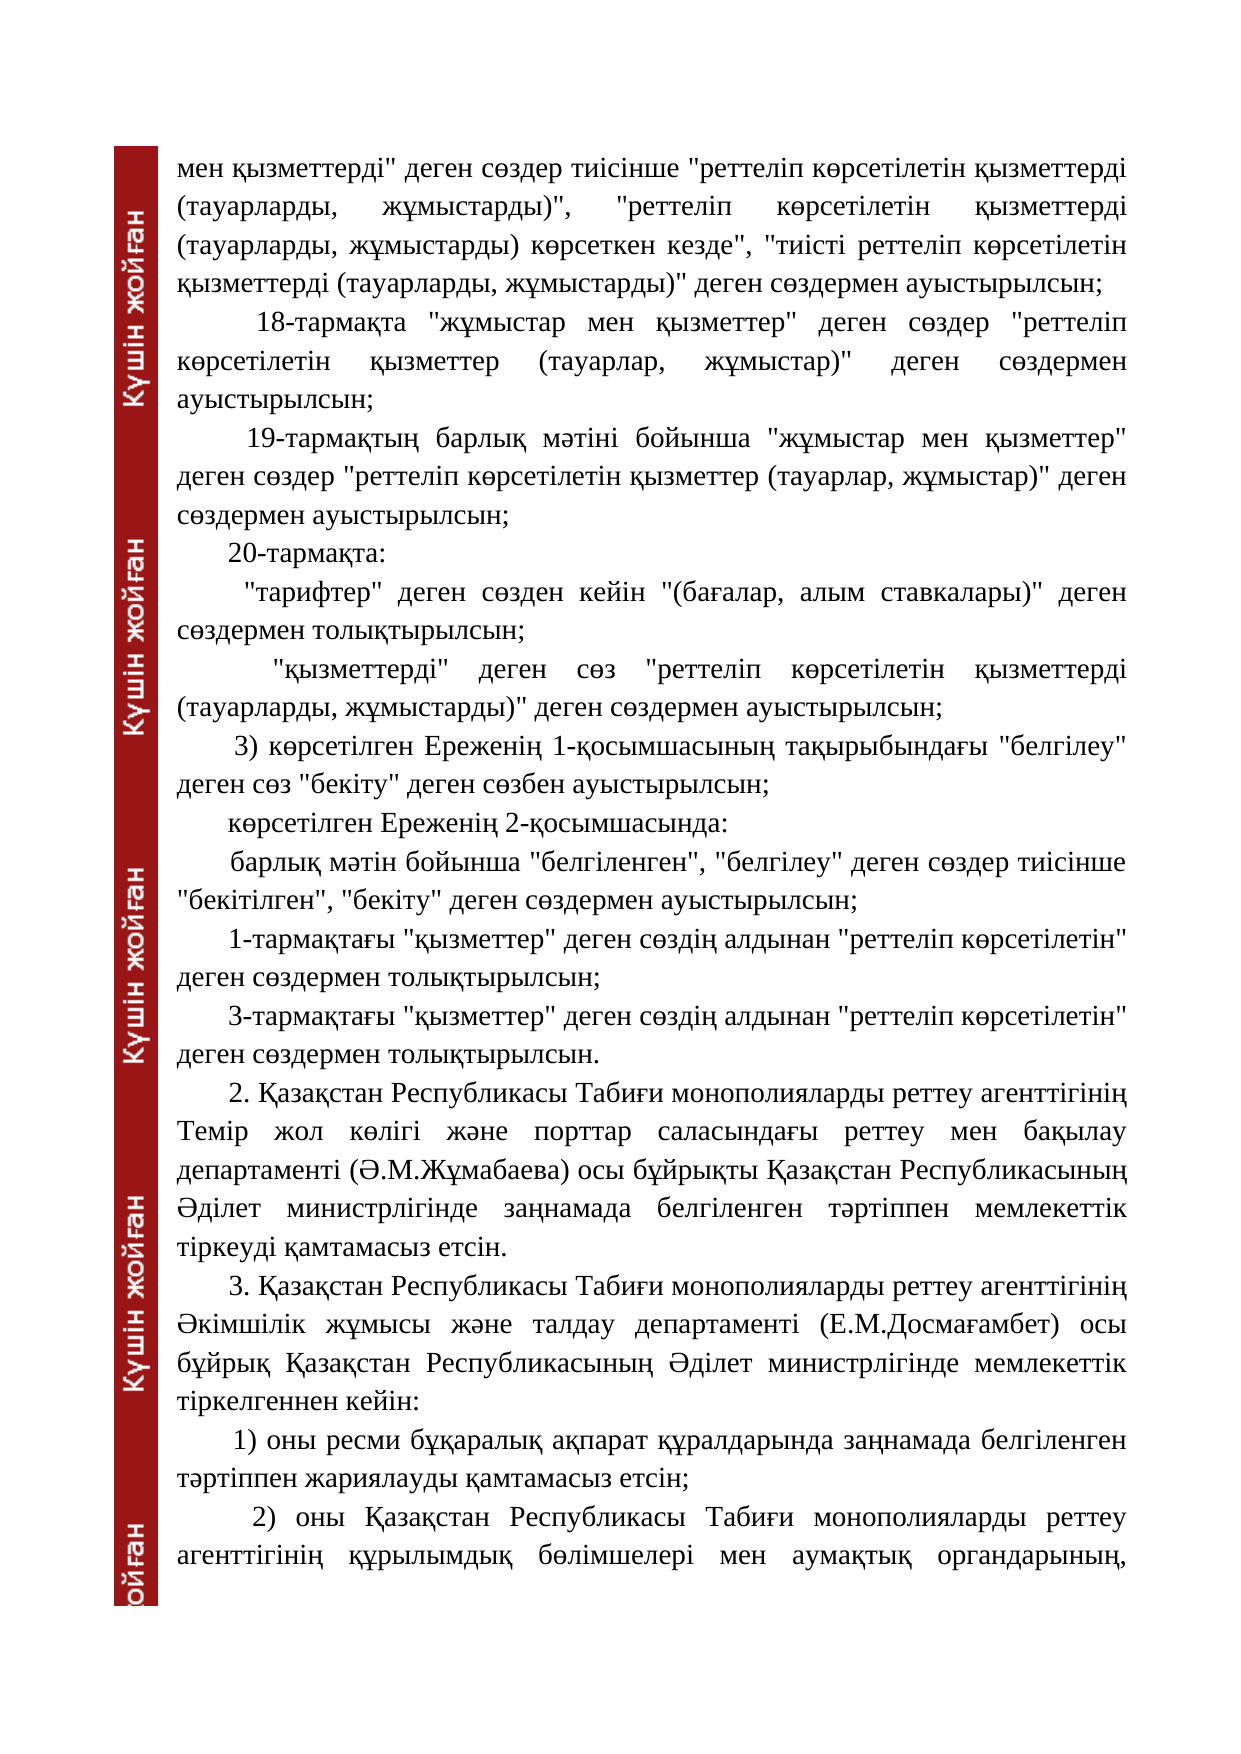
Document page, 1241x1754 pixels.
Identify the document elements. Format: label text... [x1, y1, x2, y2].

text 2. Қазақстан Республикасы Табиғи монополияларды реттеу агенттігінің Темір жол көлігі және порттар саласындағы реттеу мен бақылау департаменті (Ә.М.Жұмабаева) осы бұйрықты Қазақстан Республикасының Әділет министрлігінде заңнамада белгіленген тәртіппен мемлекеттік тіркеуді қамтамасыз етсін. [112, 1075, 1128, 1263]
picture [114, 1494, 158, 1499]
picture [114, 569, 158, 574]
picture [114, 1263, 158, 1268]
picture [114, 800, 158, 805]
text "қызметтерді" деген сөз "реттеліп көрсетілетін қызметтерді (тауарларды, жұмыстарды)" деген сөздермен ауыстырылсын; [112, 651, 1128, 723]
picture [114, 1070, 158, 1075]
picture [114, 146, 158, 150]
picture [114, 993, 158, 998]
picture [114, 723, 158, 728]
text 1-тармақтағы "қызметтер" деген сөздің алдынан "реттеліп көрсетілетін" деген сөздермен толықтырылсын; [112, 921, 1128, 993]
text 3. Қазақстан Республикасы Табиғи монополияларды реттеу агенттігінің Әкімшілік жұмысы және талдау департаменті (Е.М.Досмағамбет) осы бұйрық Қазақстан Республикасының Әділет министрлігінде мемлекеттік тіркелгеннен кейін: [112, 1268, 1128, 1417]
picture [114, 916, 158, 921]
text барлық мәтін бойынша "белгіленген", "белгілеу" деген сөздер тиісінше "бекітілген", "бекіту" деген сөздермен ауыстырылсын; [112, 844, 1128, 916]
text көрсетілген Ереженің 2-қосымшасында: [112, 805, 1128, 839]
text 3) көрсетілген Ереженің 1-қосымшасының тақырыбындағы "белгілеу" деген сөз "бекіту" деген сөзбен ауыстырылсын; [112, 728, 1128, 800]
picture [114, 415, 158, 420]
text 18-тармақта "жұмыстар мен қызметтер" деген сөздер "реттеліп көрсетілетін қызметтер (тауарлар, жұмыстар)" деген сөздермен ауыстырылсын; [112, 304, 1128, 415]
text 3-тармақтағы "қызметтер" деген сөздің алдынан "реттеліп көрсетілетін" деген сөздермен толықтырылсын. [112, 998, 1128, 1070]
picture [114, 1571, 158, 1606]
text 20-тармақта: [112, 535, 1128, 569]
text "тарифтер" деген сөзден кейін "(бағалар, алым ставкалары)" деген сөздермен толықтырылсын; [112, 574, 1128, 646]
picture [114, 299, 158, 304]
picture [114, 530, 158, 535]
picture [114, 839, 158, 844]
text 1) оны ресми бұқаралық ақпарат құралдарында заңнамада белгіленген тәртіппен жариялауды қамтамасыз етсін; [112, 1422, 1128, 1494]
picture [114, 1417, 158, 1422]
picture [114, 646, 158, 651]
text 19-тармақтың барлық мәтіні бойынша "жұмыстар мен қызметтер" деген сөздер "реттеліп көрсетілетін қызметтер (тауарлар, жұмыстар)" деген сөздермен ауыстырылсын; [112, 420, 1128, 530]
